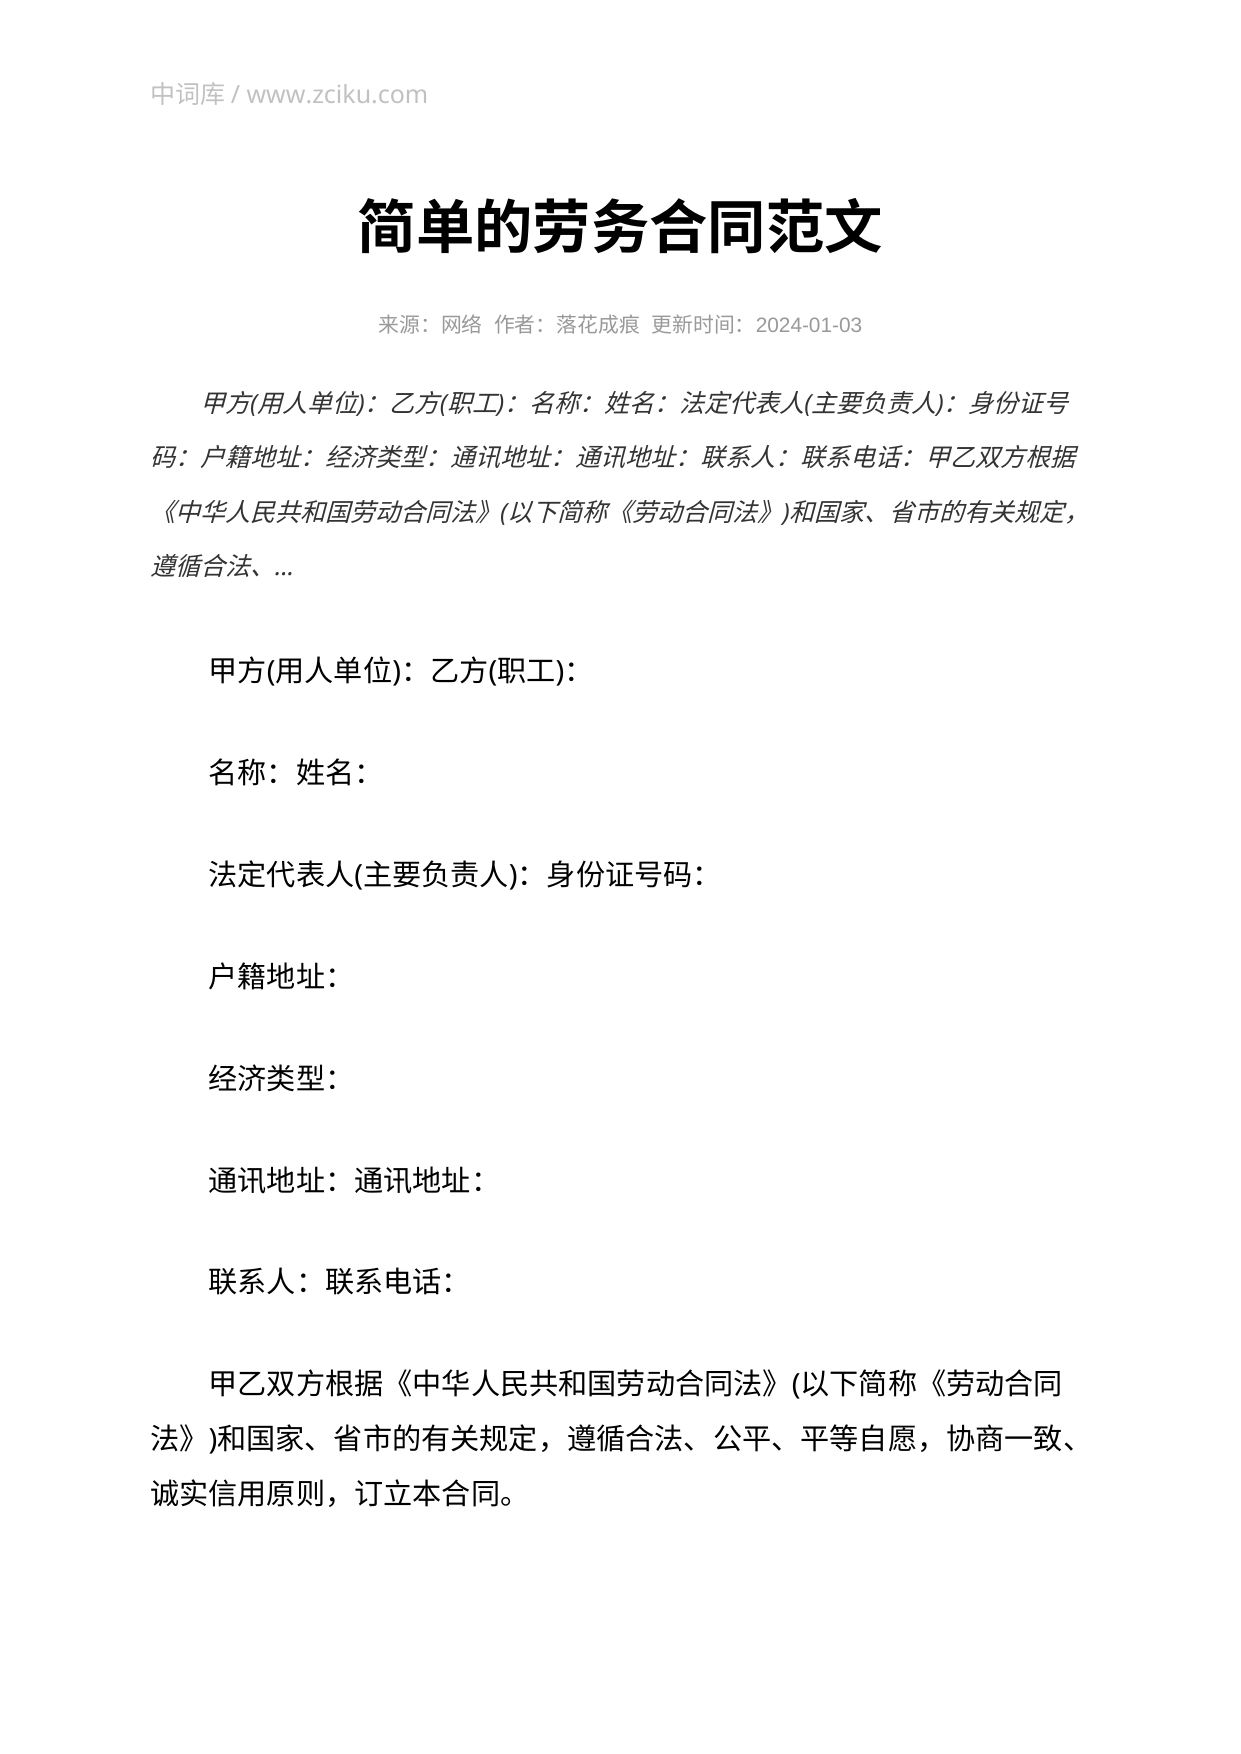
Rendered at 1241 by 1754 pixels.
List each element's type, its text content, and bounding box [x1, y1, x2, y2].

text 甲方(用人单位)：乙方(职工)： [150, 648, 1090, 690]
text 户籍地址： [150, 953, 1090, 996]
subtitle 简单的劳务合同范文 [150, 181, 1090, 266]
text 联系人：联系电话： [150, 1259, 1090, 1301]
text 甲乙双方根据《中华人民共和国劳动合同法》(以下简称《劳动合同法》)和国家、省市的有关规定，遵循合法、公平、平等自愿，协商一致、诚实信用原则，订立本合同。 [150, 1361, 1090, 1513]
text 通讯地址：通讯地址： [150, 1157, 1090, 1199]
text 名称：姓名： [150, 750, 1090, 792]
text 经济类型： [150, 1055, 1090, 1098]
text 甲方(用人单位)：乙方(职工)：名称：姓名：法定代表人(主要负责人)：身份证号码：户籍地址：经济类型：通讯地址：通讯地址：联系人：联系电话：甲乙双方根据《中华人民共和国劳动合同法》(以下简称《劳动合同法》)和国家、省市的有关规定，遵循合法、... [150, 383, 1090, 583]
text 法定代表人(主要负责人)：身份证号码： [150, 852, 1090, 894]
text 来源：网络 作者：落花成痕 更新时间：2024-01-03 [150, 313, 1090, 337]
